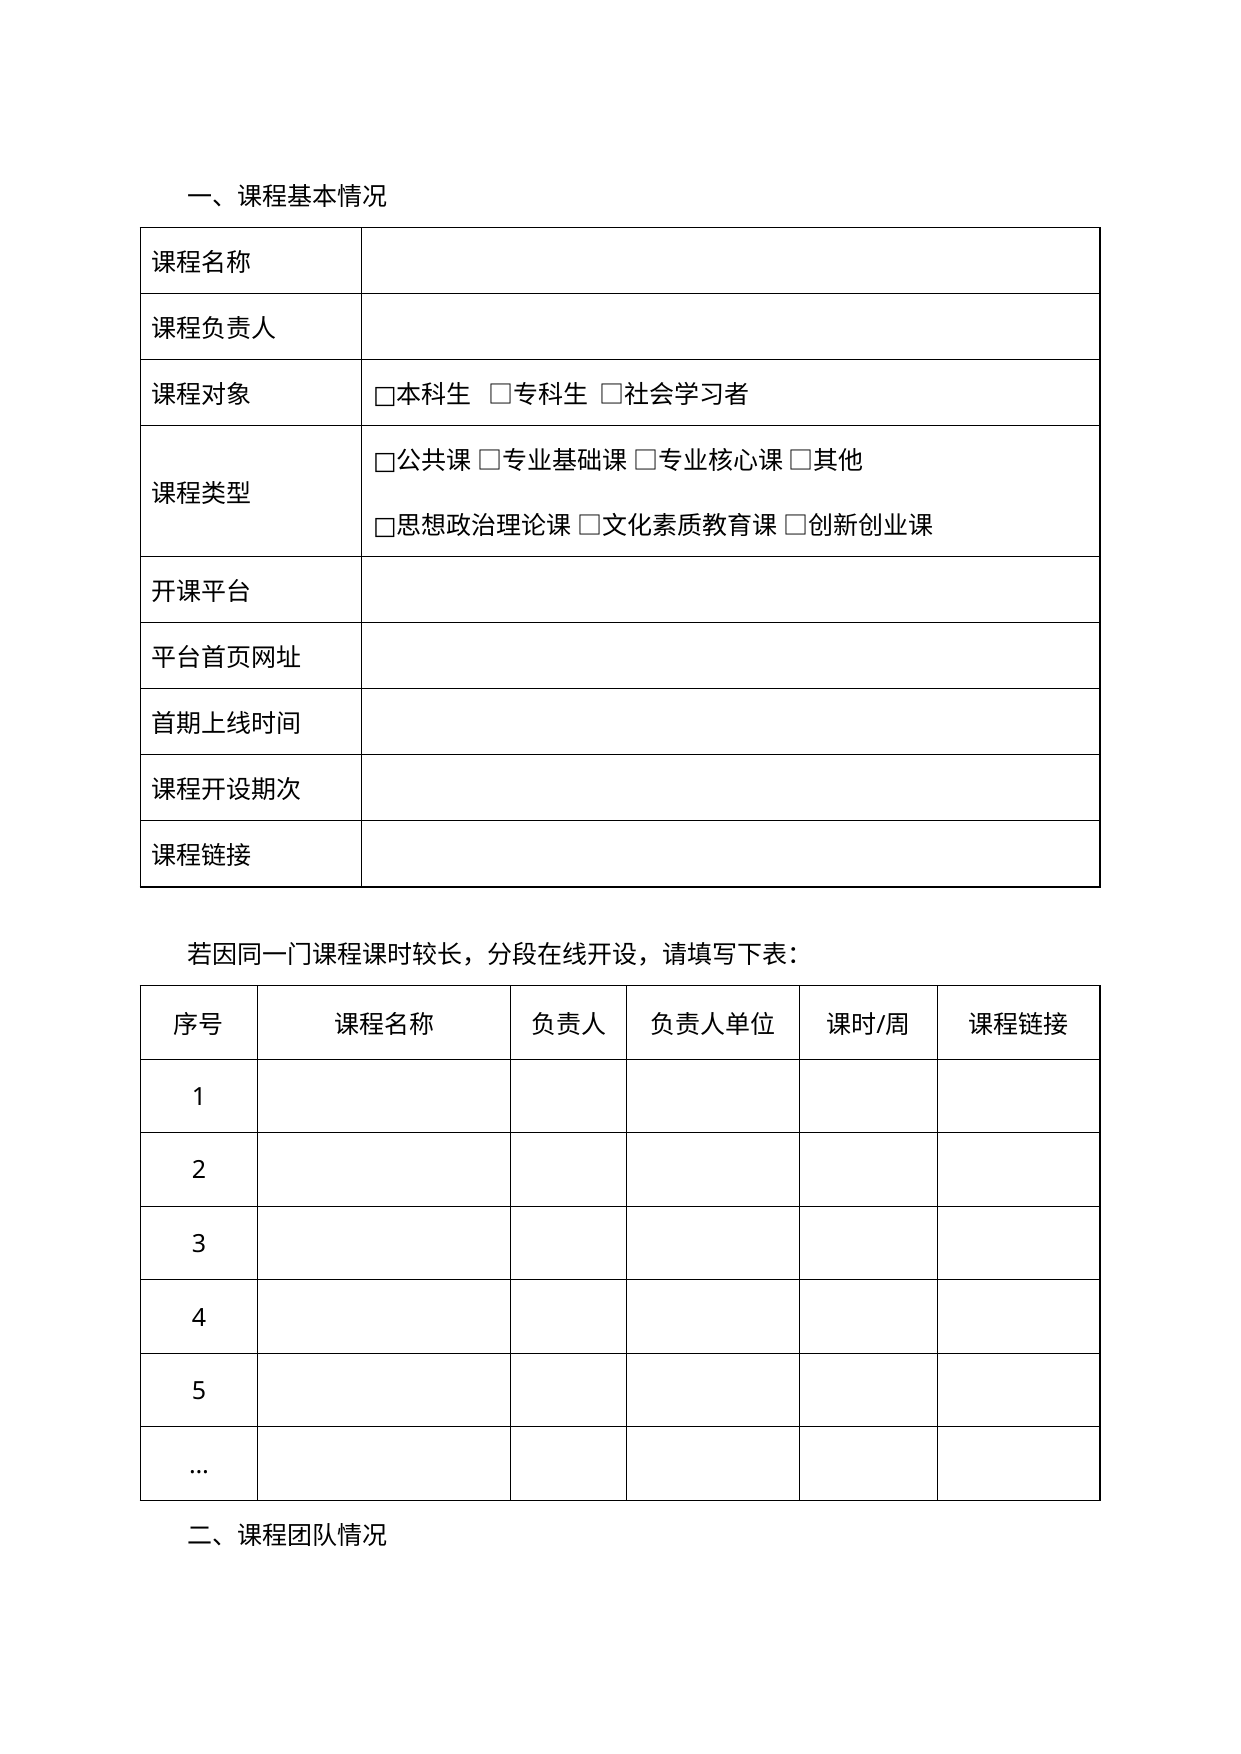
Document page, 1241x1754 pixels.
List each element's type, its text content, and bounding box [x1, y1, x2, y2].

table_cell [938, 1427, 1099, 1500]
table_cell [938, 1354, 1099, 1426]
table_cell [938, 1060, 1099, 1132]
text 若因同一门课程课时较长，分段在线开设，请填写下表： [187, 920, 1053, 985]
table_cell [627, 1280, 799, 1353]
table_cell … [141, 1427, 257, 1500]
table_cell [938, 1133, 1099, 1206]
table_cell □本科生 □专科生 □社会学习者 [362, 360, 1099, 425]
text 二、课程团队情况 [187, 1501, 1053, 1566]
table_cell 4 [141, 1280, 257, 1353]
table_cell [627, 1133, 799, 1206]
table_cell [511, 1060, 626, 1132]
table_cell [938, 1280, 1099, 1353]
table_cell □公共课 □专业基础课 □专业核心课 □其他 □思想政治理论课 □文化素质教育课 □创新创业课 [362, 426, 1099, 556]
table_cell [800, 1133, 937, 1206]
table_cell [800, 1060, 937, 1132]
table_cell [627, 1207, 799, 1279]
table_cell [258, 1354, 510, 1426]
table_header 负责人单位 [627, 986, 799, 1058]
table_header 课时/周 [800, 986, 937, 1058]
table_cell [627, 1427, 799, 1500]
table_cell [258, 1427, 510, 1500]
table_header 负责人 [511, 986, 626, 1058]
table_cell [800, 1207, 937, 1279]
table_header 课程名称 [258, 986, 510, 1058]
table_cell [362, 755, 1099, 820]
table_cell 课程类型 [141, 426, 361, 556]
table_header 序号 [141, 986, 257, 1058]
table_cell [511, 1207, 626, 1279]
table_cell [511, 1354, 626, 1426]
table_cell [511, 1280, 626, 1353]
table_header [362, 228, 1099, 293]
table_cell 1 [141, 1060, 257, 1132]
table_cell [800, 1280, 937, 1353]
table_cell 课程负责人 [141, 294, 361, 359]
table_cell [627, 1354, 799, 1426]
table_cell 5 [141, 1354, 257, 1426]
table_cell [362, 821, 1099, 886]
table_cell [362, 689, 1099, 754]
table_cell [258, 1060, 510, 1132]
table_cell 3 [141, 1207, 257, 1279]
table_cell [258, 1280, 510, 1353]
table_cell 平台首页网址 [141, 623, 361, 688]
table_cell 2 [141, 1133, 257, 1206]
table_cell [938, 1207, 1099, 1279]
table_cell [511, 1427, 626, 1500]
table_cell 开课平台 [141, 557, 361, 622]
table_cell [800, 1354, 937, 1426]
table_header 课程链接 [938, 986, 1099, 1058]
table_cell 课程对象 [141, 360, 361, 425]
table_cell [258, 1133, 510, 1206]
table_cell [800, 1427, 937, 1500]
table_cell 课程开设期次 [141, 755, 361, 820]
table_cell [362, 294, 1099, 359]
table_cell 课程链接 [141, 821, 361, 886]
table_cell [362, 557, 1099, 622]
table_cell [258, 1207, 510, 1279]
text 一、课程基本情况 [187, 162, 1053, 227]
table_cell [362, 623, 1099, 688]
table_cell 首期上线时间 [141, 689, 361, 754]
table_cell [511, 1133, 626, 1206]
table_header 课程名称 [141, 228, 361, 293]
table_cell [627, 1060, 799, 1132]
